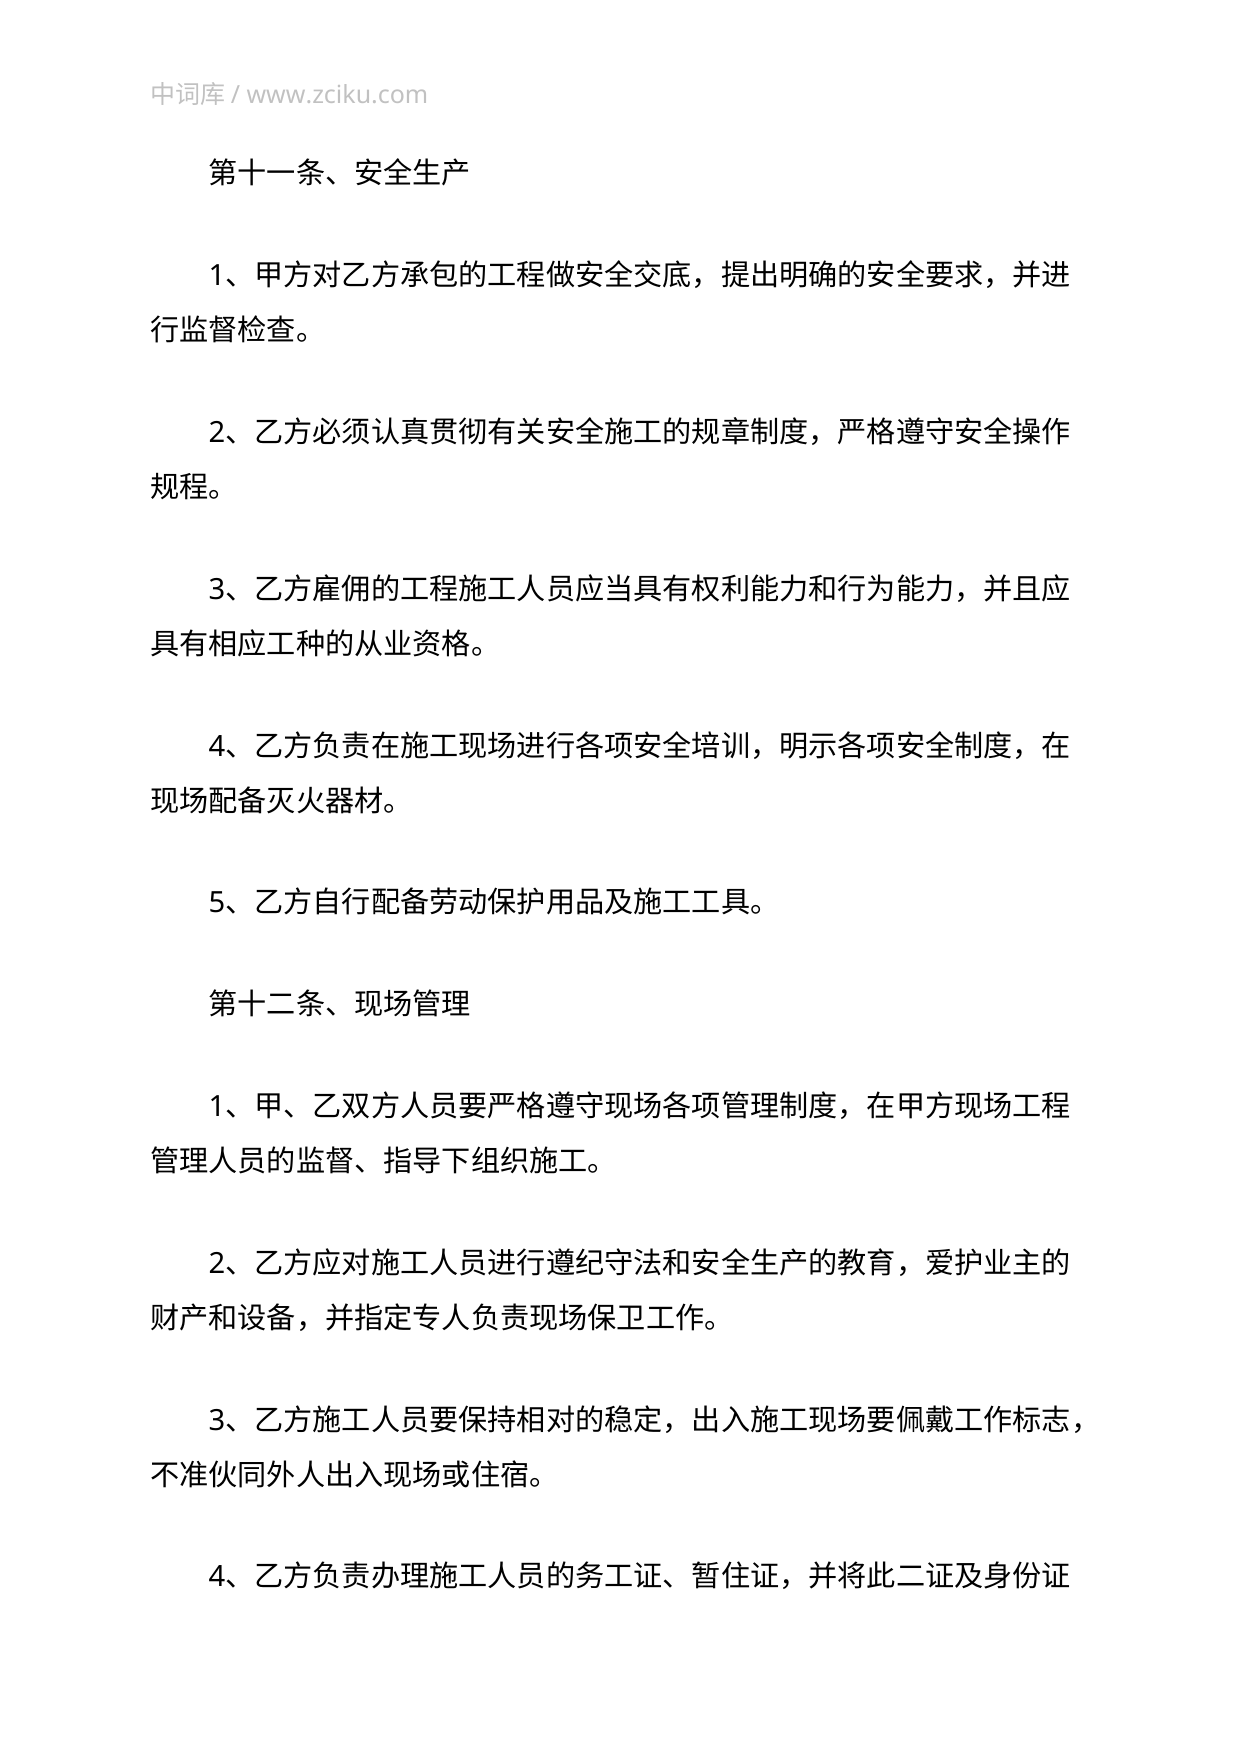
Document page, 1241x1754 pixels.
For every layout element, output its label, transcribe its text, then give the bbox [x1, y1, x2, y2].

text 3、乙方雇佣的工程施工人员应当具有权利能力和行为能力，并且应具有相应工种的从业资格。 [150, 565, 1090, 663]
text 第十二条、现场管理 [150, 981, 1090, 1023]
text 5、乙方自行配备劳动保护用品及施工工具。 [150, 879, 1090, 921]
text 2、乙方应对施工人员进行遵纪守法和安全生产的教育，爱护业主的财产和设备，并指定专人负责现场保卫工作。 [150, 1239, 1090, 1337]
text 2、乙方必须认真贯彻有关安全施工的规章制度，严格遵守安全操作规程。 [150, 408, 1090, 506]
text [150, 1553, 1090, 1595]
text 1、甲、乙双方人员要严格遵守现场各项管理制度，在甲方现场工程管理人员的监督、指导下组织施工。 [150, 1083, 1090, 1180]
text 第十一条、安全生产 [150, 150, 1090, 192]
text 1、甲方对乙方承包的工程做安全交底，提出明确的安全要求，并进行监督检查。 [150, 252, 1090, 349]
text 3、乙方施工人员要保持相对的稳定，出入施工现场要佩戴工作标志，不准伙同外人出入现场或住宿。 [150, 1396, 1090, 1493]
text 4、乙方负责在施工现场进行各项安全培训，明示各项安全制度，在现场配备灭火器材。 [150, 722, 1090, 819]
